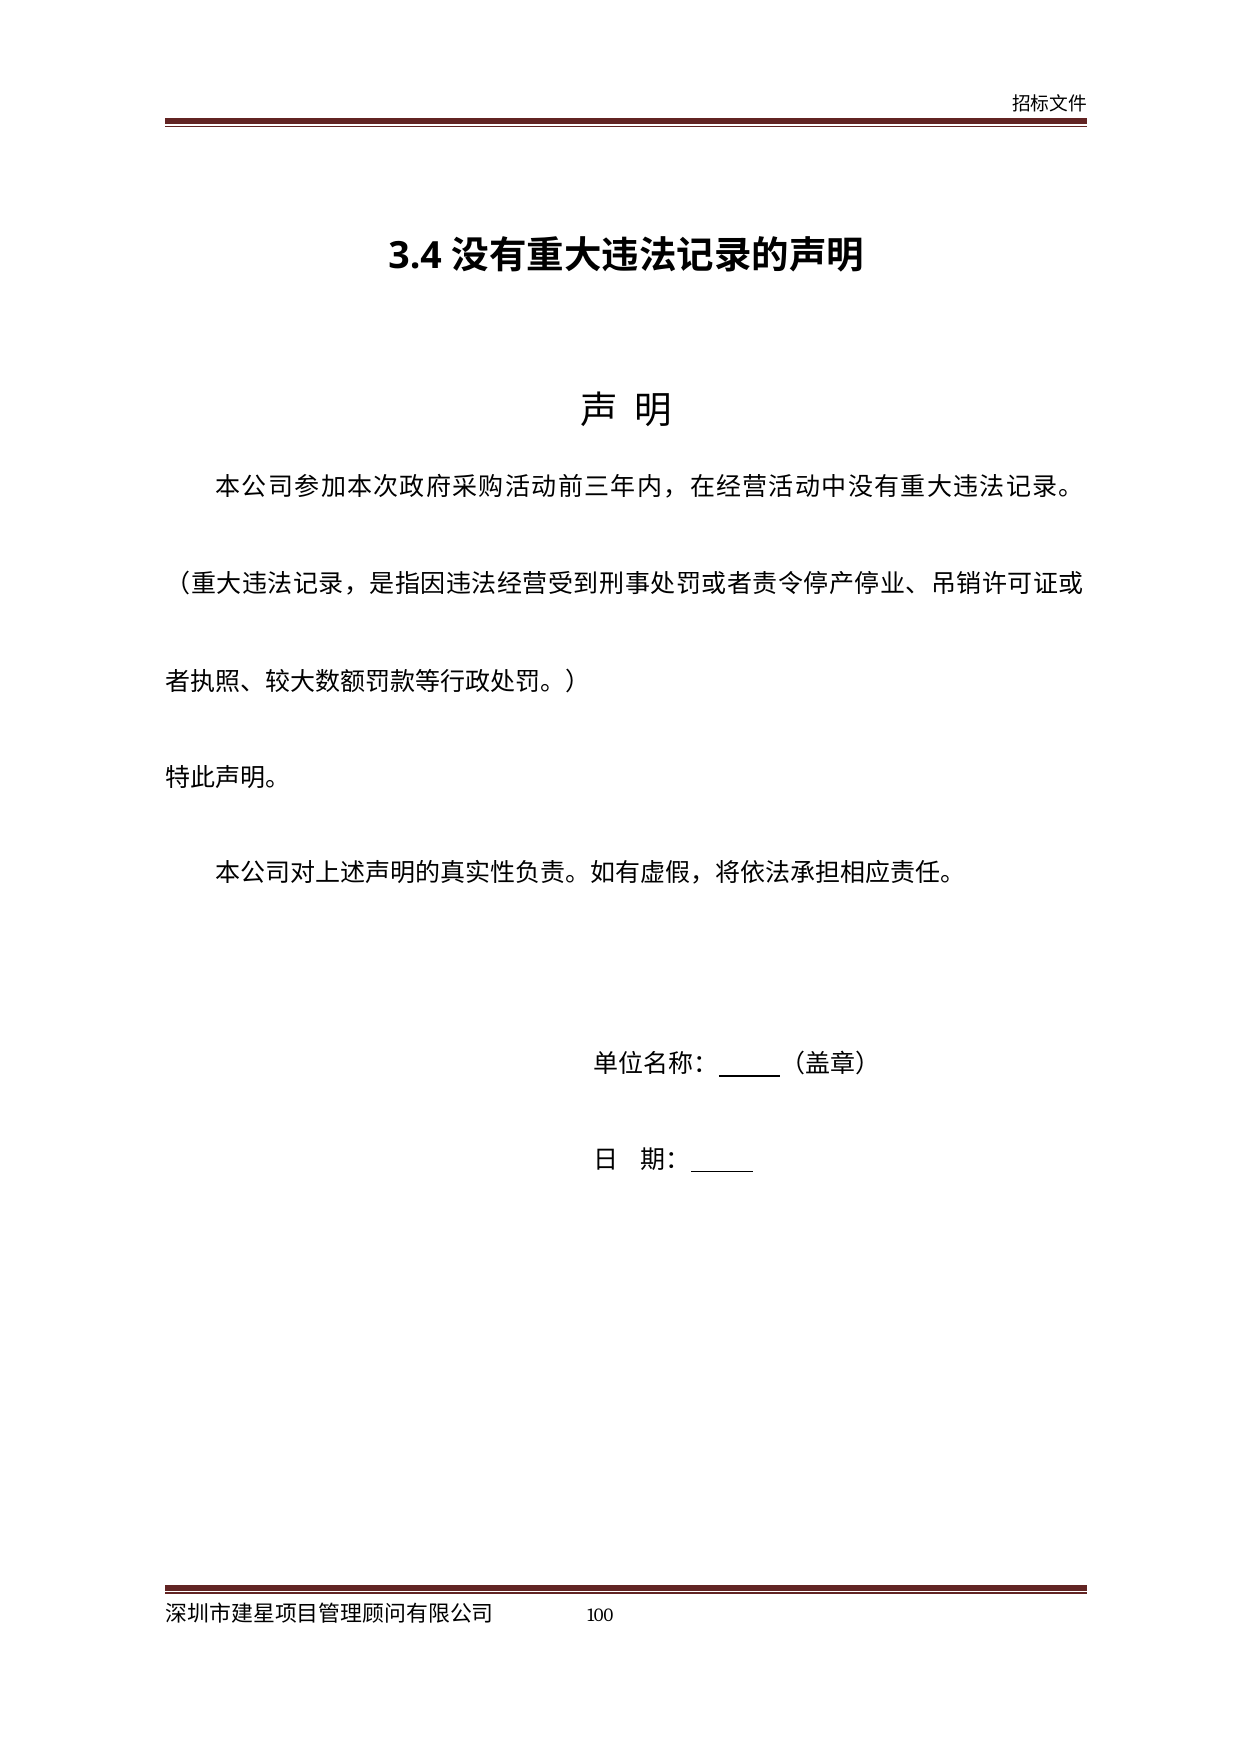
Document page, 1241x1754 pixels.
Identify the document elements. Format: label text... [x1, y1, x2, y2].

text 本公司对上述声明的真实性负责。如有虚假，将依法承担相应责任。 [165, 838, 1087, 903]
text 3.4 没有重大违法记录的声明 [165, 219, 1087, 284]
text 声 明 [165, 374, 1087, 439]
text 日 期： [165, 1125, 1043, 1190]
text 特此声明。 [165, 743, 1087, 808]
text 单位名称： （盖章） [165, 1029, 1043, 1094]
text 本公司参加本次政府采购活动前三年内，在经营活动中没有重大违法记录。（重大违法记录，是指因违法经营受到刑事处罚或者责令停产停业、吊销许可证或者执照、较大数额罚款等行政处罚。） [165, 452, 1087, 712]
